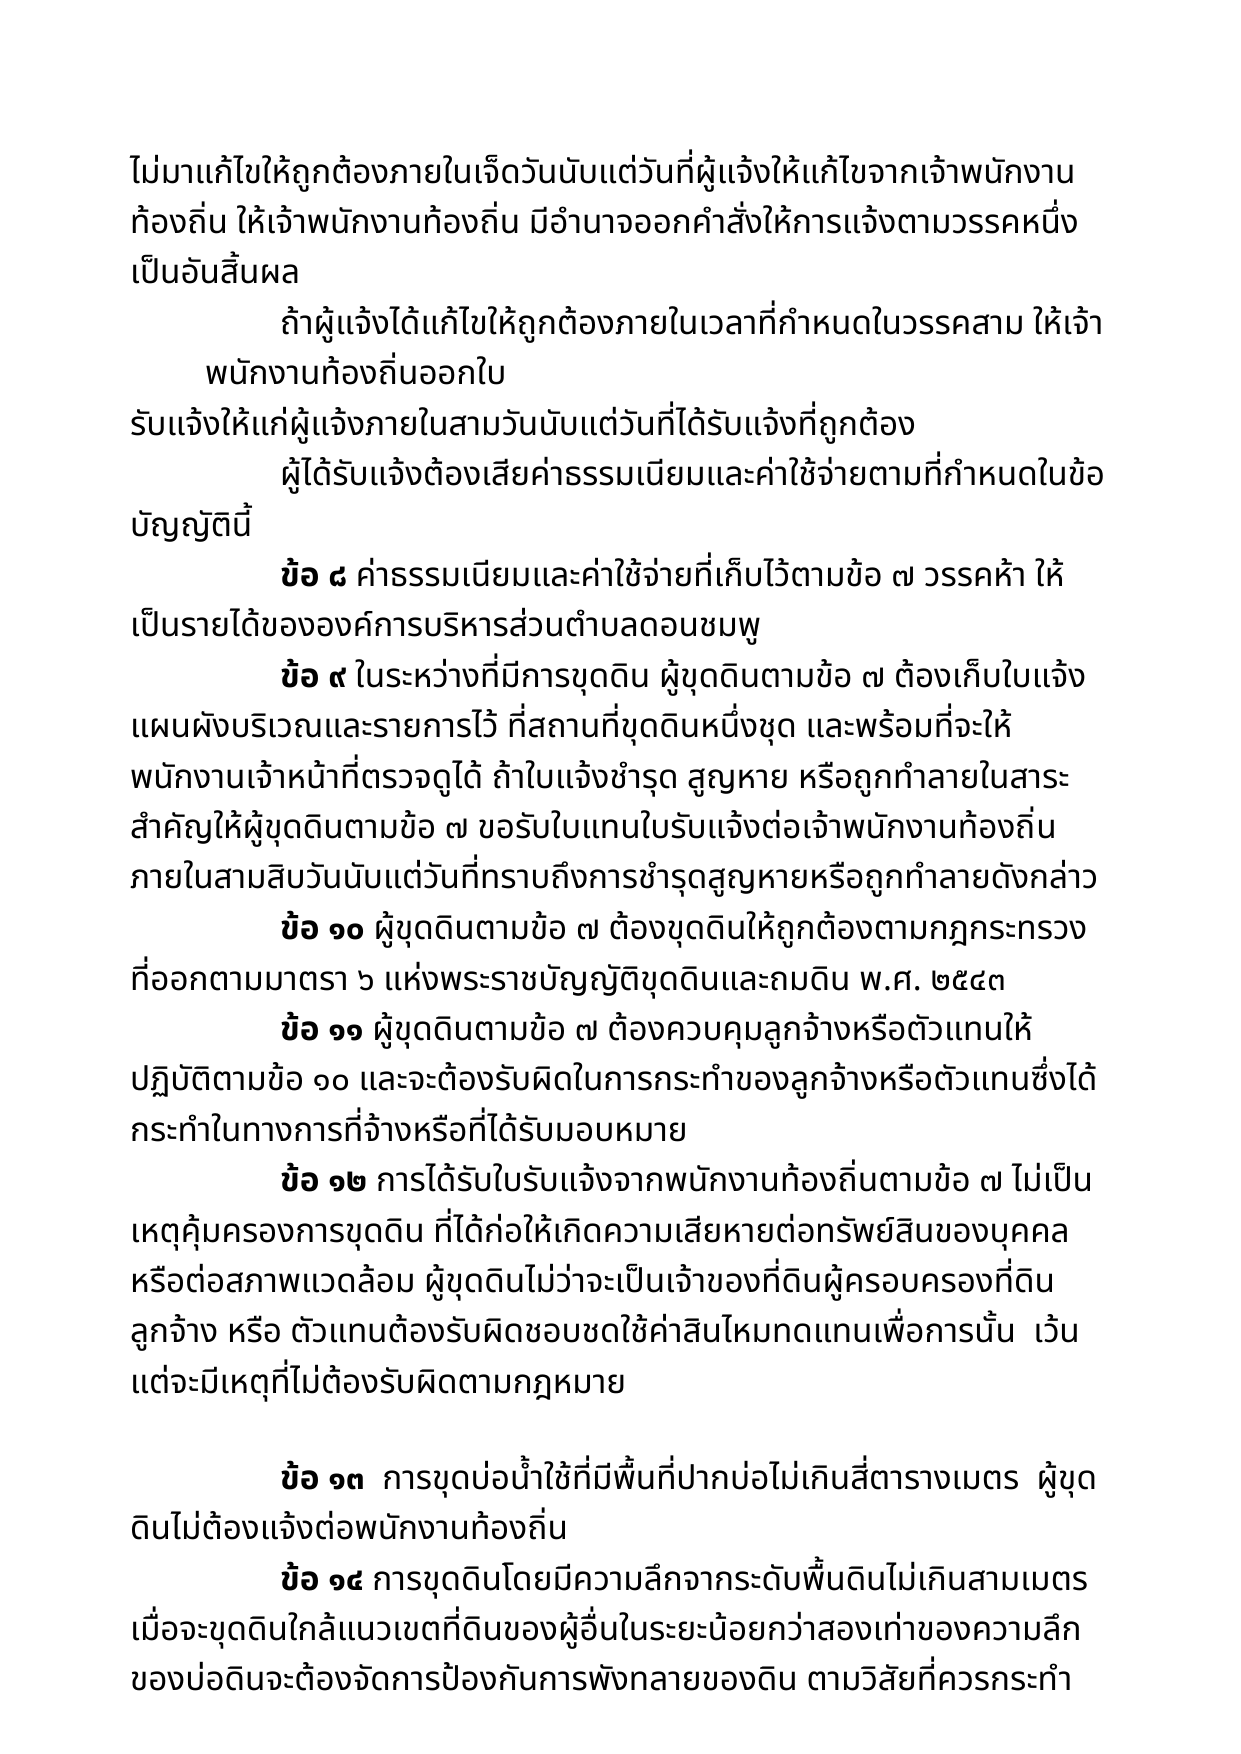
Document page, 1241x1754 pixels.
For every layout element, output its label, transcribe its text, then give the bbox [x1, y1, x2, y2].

text ข้อ ๑๐ ผู้ขุดดินตามข้อ ๗ ต้องขุดดินให้ถูกต้องตามกฎกระทรวงที่ออกตามมาตรา ๖ แห่งพระราชบัญญัติขุดดินและถมดิน พ.ศ. ๒๕๔๓ [130, 904, 1107, 1005]
text ข้อ ๑๓ การขุดบ่อน้ำใช้ที่มีพื้นที่ปากบ่อไม่เกินสี่ตารางเมตร ผู้ขุดดินไม่ต้องแจ้งต่อพนักงานท้องถิ่น [130, 1454, 1107, 1554]
text ข้อ ๑๑ ผู้ขุดดินตามข้อ ๗ ต้องควบคุมลูกจ้างหรือตัวแทนให้ปฏิบัติตามข้อ ๑๐ และจะต้องรับผิดในการกระทำของลูกจ้างหรือตัวแทนซึ่งได้กระทำในทางการที่จ้างหรือที่ได้รับมอบหมาย [130, 1005, 1107, 1156]
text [130, 148, 1107, 299]
text ข้อ ๑๒ การได้รับใบรับแจ้งจากพนักงานท้องถิ่นตามข้อ ๗ ไม่เป็นเหตุคุ้มครองการขุดดิน ที่ได้ก่อให้เกิดความเสียหายต่อทรัพย์สินของบุคคลหรือต่อสภาพแวดล้อม ผู้ขุดดินไม่ว่าจะเป็นเจ้าของที่ดินผู้ครอบครองที่ดิน ลูกจ้าง หรือ ตัวแทนต้องรับผิดชอบชดใช้ค่าสินไหมทดแทนเพื่อการนั้น เว้นแต่จะมีเหตุที่ไม่ต้องรับผิดตามกฎหมาย [130, 1156, 1107, 1408]
text ข้อ ๙ ในระหว่างที่มีการขุดดิน ผู้ขุดดินตามข้อ ๗ ต้องเก็บใบแจ้งแผนผังบริเวณและรายการไว้ ที่สถานที่ขุดดินหนึ่งชุด และพร้อมที่จะให้พนักงานเจ้าหน้าที่ตรวจดูได้ ถ้าใบแจ้งชำรุด สูญหาย หรือถูกทำลายในสาระสำคัญให้ผู้ขุดดินตามข้อ ๗ ขอรับใบแทนใบรับแจ้งต่อเจ้าพนักงานท้องถิ่นภายในสามสิบวันนับแต่วันที่ทราบถึงการชำรุดสูญหายหรือถูกทำลายดังกล่าว [130, 652, 1107, 904]
text ถ้าผู้แจ้งได้แก้ไขให้ถูกต้องภายในเวลาที่กำหนดในวรรคสาม ให้เจ้าพนักงานท้องถิ่นออกใบ [205, 299, 1107, 400]
text รับแจ้งให้แก่ผู้แจ้งภายในสามวันนับแต่วันที่ได้รับแจ้งที่ถูกต้อง [130, 400, 1107, 450]
text ข้อ ๑๔ การขุดดินโดยมีความลึกจากระดับพื้นดินไม่เกินสามเมตร เมื่อจะขุดดินใกล้แนวเขตที่ดินของผู้อื่นในระยะน้อยกว่าสองเท่าของความลึกของบ่อดินจะต้องจัดการป้องกันการพังทลายของดิน ตามวิสัยที่ควรกระทำ [130, 1554, 1107, 1706]
text ข้อ ๘ ค่าธรรมเนียมและค่าใช้จ่ายที่เก็บไว้ตามข้อ ๗ วรรคห้า ให้เป็นรายได้ขององค์การบริหารส่วนตำบลดอนชมพู [130, 551, 1107, 652]
text ผู้ได้รับแจ้งต้องเสียค่าธรรมเนียมและค่าใช้จ่ายตามที่กำหนดในข้อบัญญัตินี้ [130, 450, 1107, 551]
